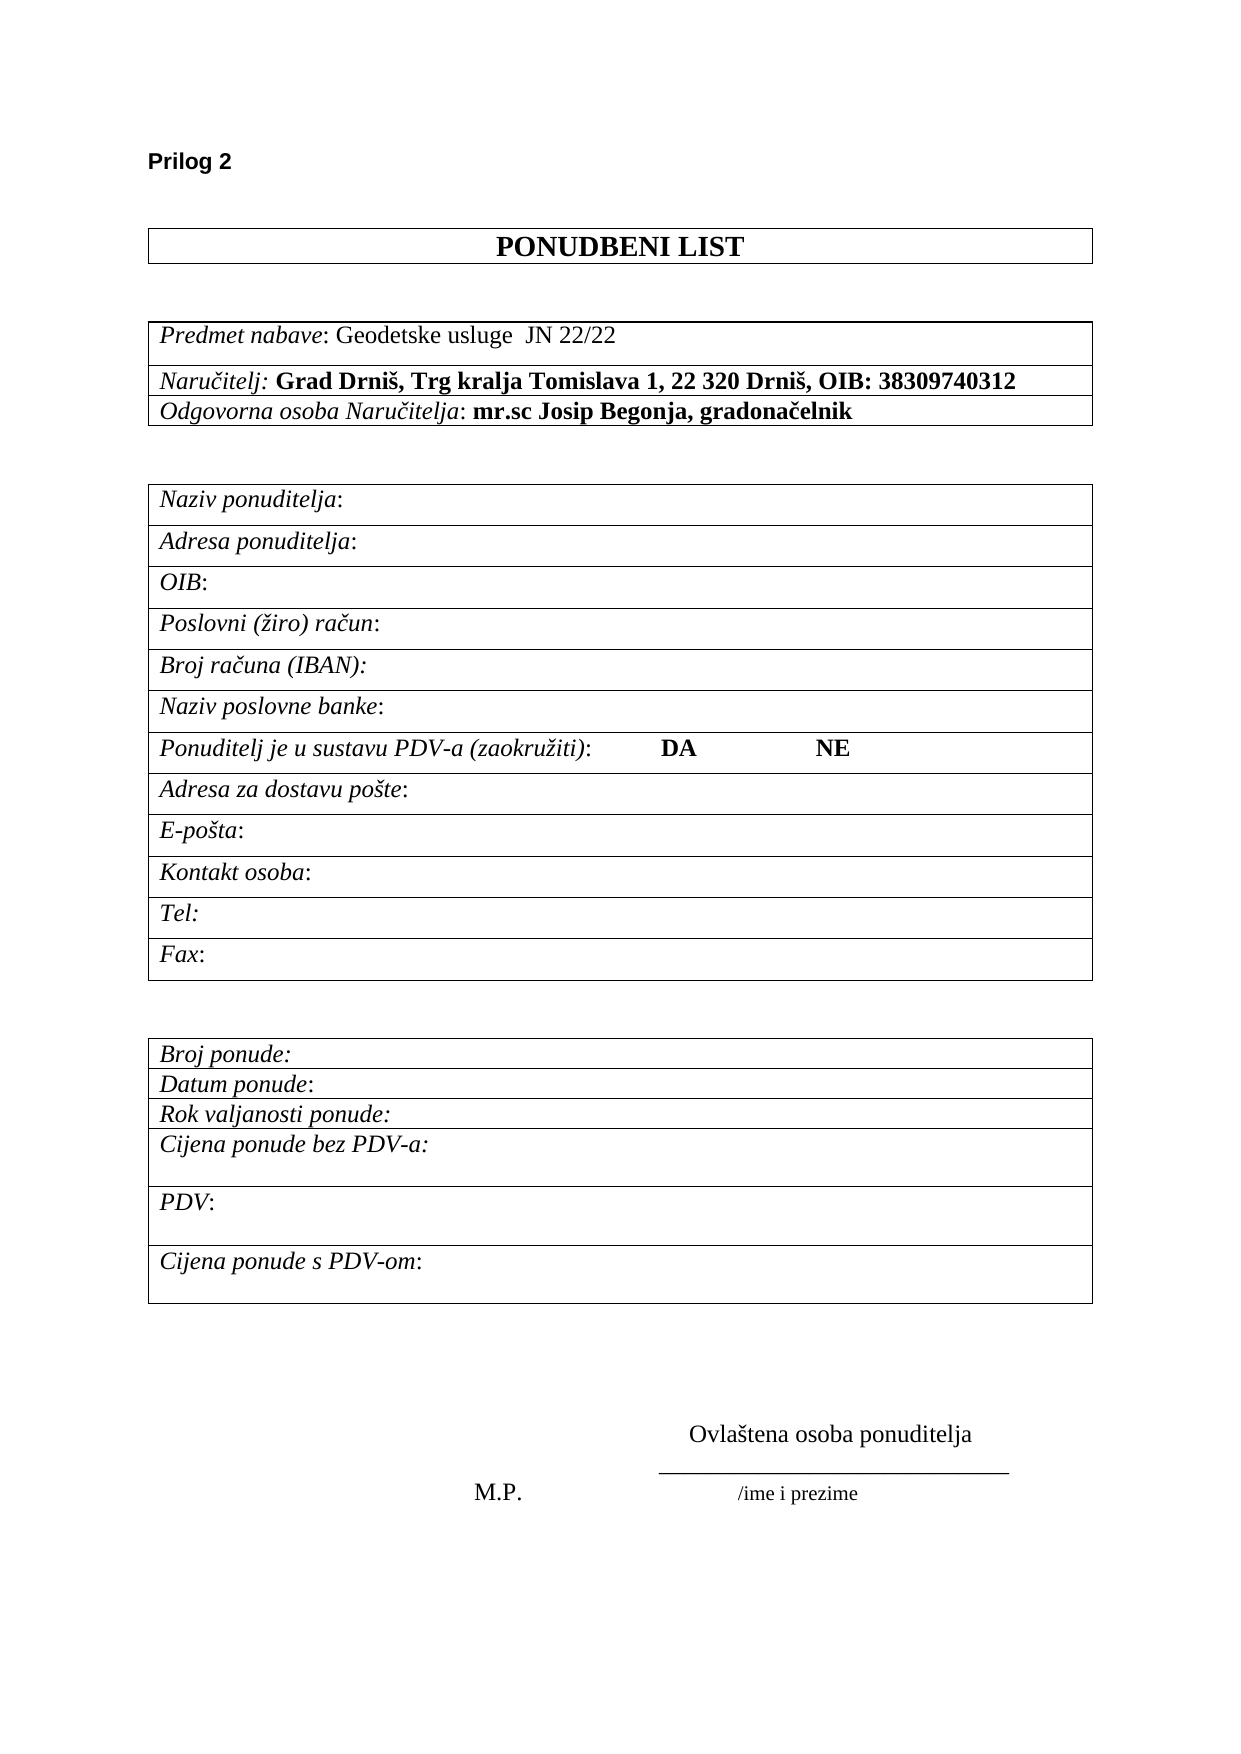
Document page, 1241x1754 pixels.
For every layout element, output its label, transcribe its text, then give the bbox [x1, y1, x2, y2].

table_cell E-pošta: [149, 815, 1092, 856]
table_cell Datum ponude: [149, 1069, 1092, 1098]
table_cell Naziv poslovne banke: [149, 691, 1092, 732]
table_header Broj ponude: [149, 1039, 1092, 1068]
table_cell Kontakt osoba: [149, 857, 1092, 897]
table_cell Odgovorna osoba Naručitelja: mr.sc Josip Begonja, gradonačelnik [149, 396, 1092, 425]
table_cell OIB: [149, 567, 1092, 607]
table_header PONUDBENI LIST [149, 229, 1092, 263]
table_cell Cijena ponude s PDV-om: [149, 1246, 1092, 1303]
text Prilog 2 [148, 148, 1093, 174]
table_cell Poslovni (žiro) račun: [149, 609, 1092, 649]
text M.P. /ime i prezime [148, 1477, 1093, 1506]
text Ovlaštena osoba ponuditelja ____________________________ [148, 1419, 1093, 1477]
table_cell Cijena ponude bez PDV-a: [149, 1129, 1092, 1186]
table_cell Adresa ponuditelja: [149, 526, 1092, 566]
table_header Naziv ponuditelja: [149, 485, 1092, 525]
table_cell Fax: [149, 939, 1092, 980]
table_cell Broj računa (IBAN): [149, 650, 1092, 690]
table_cell Tel: [149, 898, 1092, 938]
table_cell Adresa za dostavu pošte: [149, 774, 1092, 814]
table_cell Ponuditelj je u sustavu PDV-a (zaokružiti): DA NE [149, 733, 1092, 773]
table_cell Naručitelj: Grad Drniš, Trg kralja Tomislava 1, 22 320 Drniš, OIB: 38309740312 [149, 366, 1092, 395]
table_cell Rok valjanosti ponude: [149, 1099, 1092, 1128]
table_cell PDV: [149, 1187, 1092, 1245]
table_header Predmet nabave: Geodetske usluge JN 22/22 [149, 323, 1092, 365]
